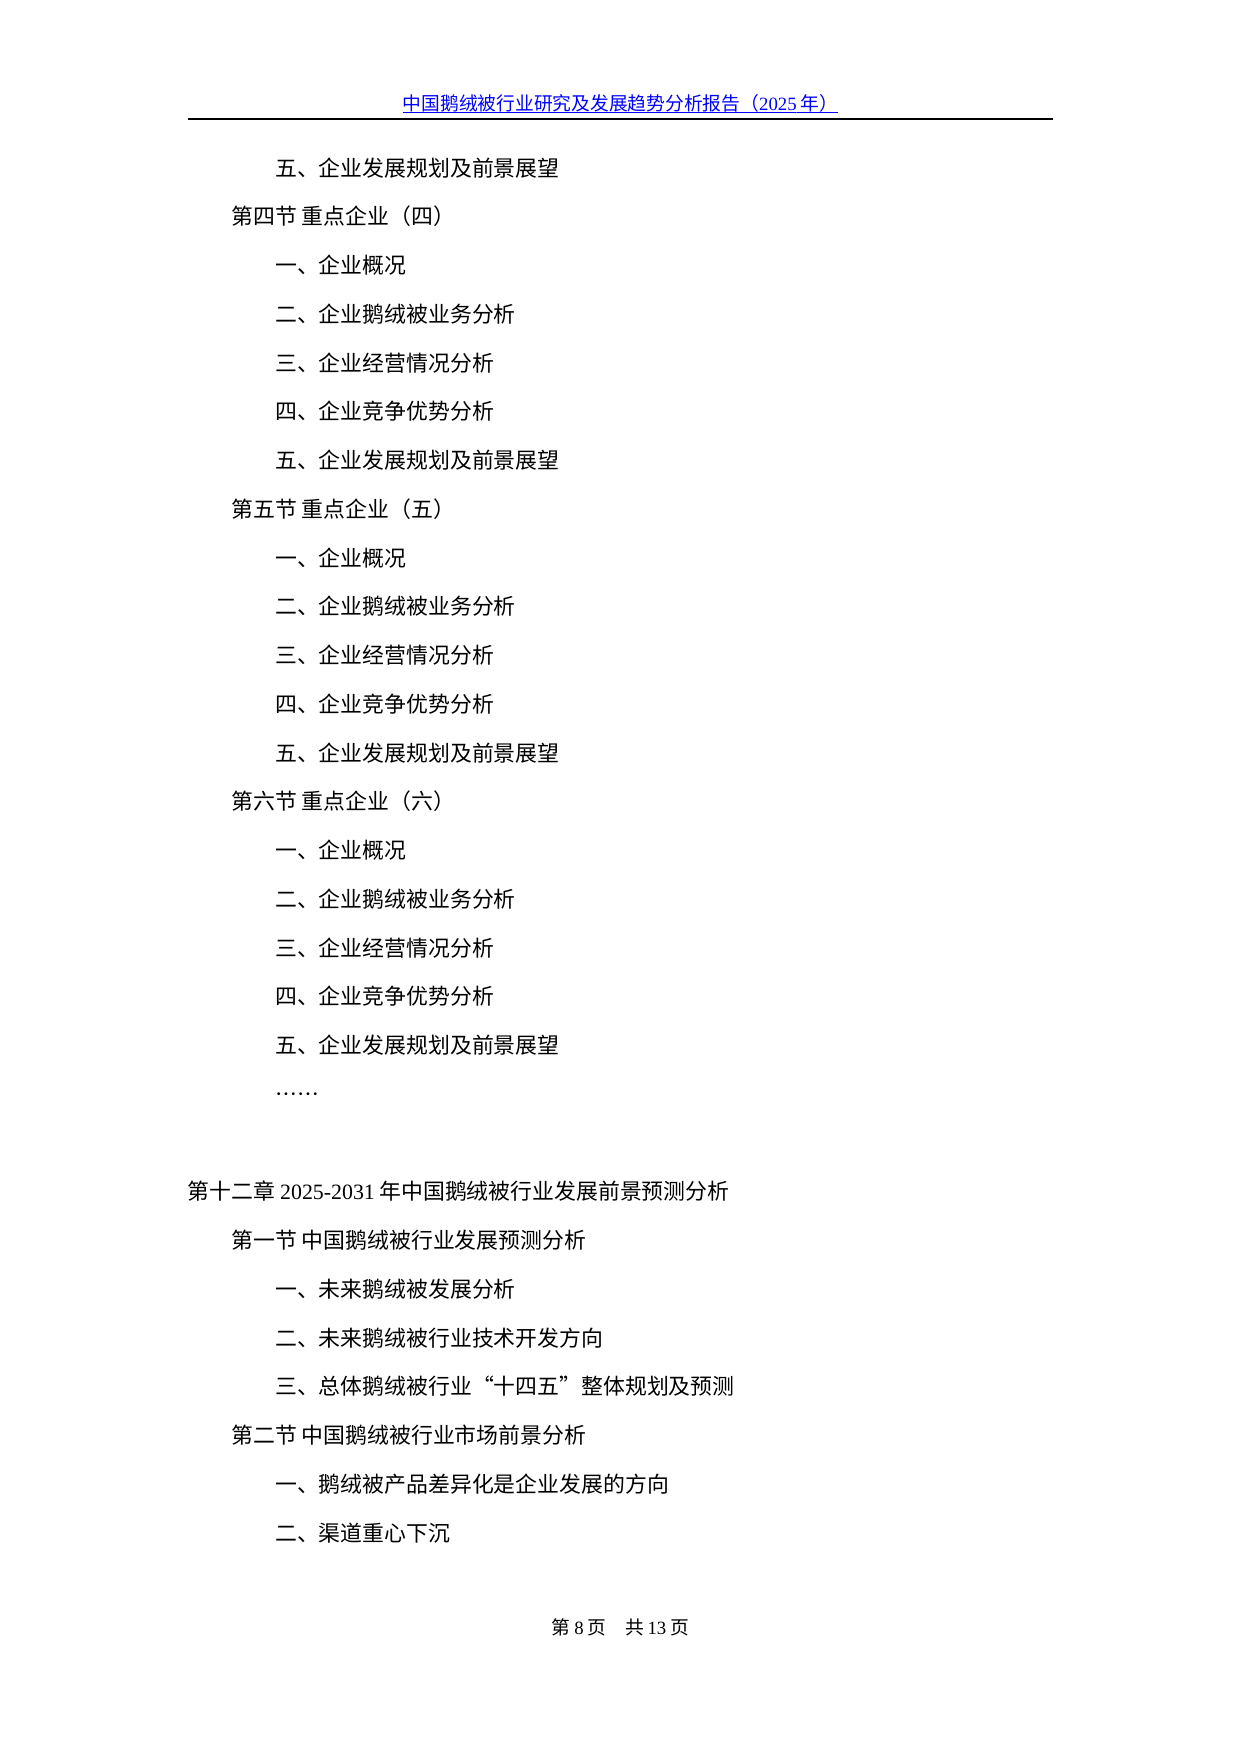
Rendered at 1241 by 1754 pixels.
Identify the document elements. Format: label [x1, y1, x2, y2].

text [187, 150, 1053, 1548]
